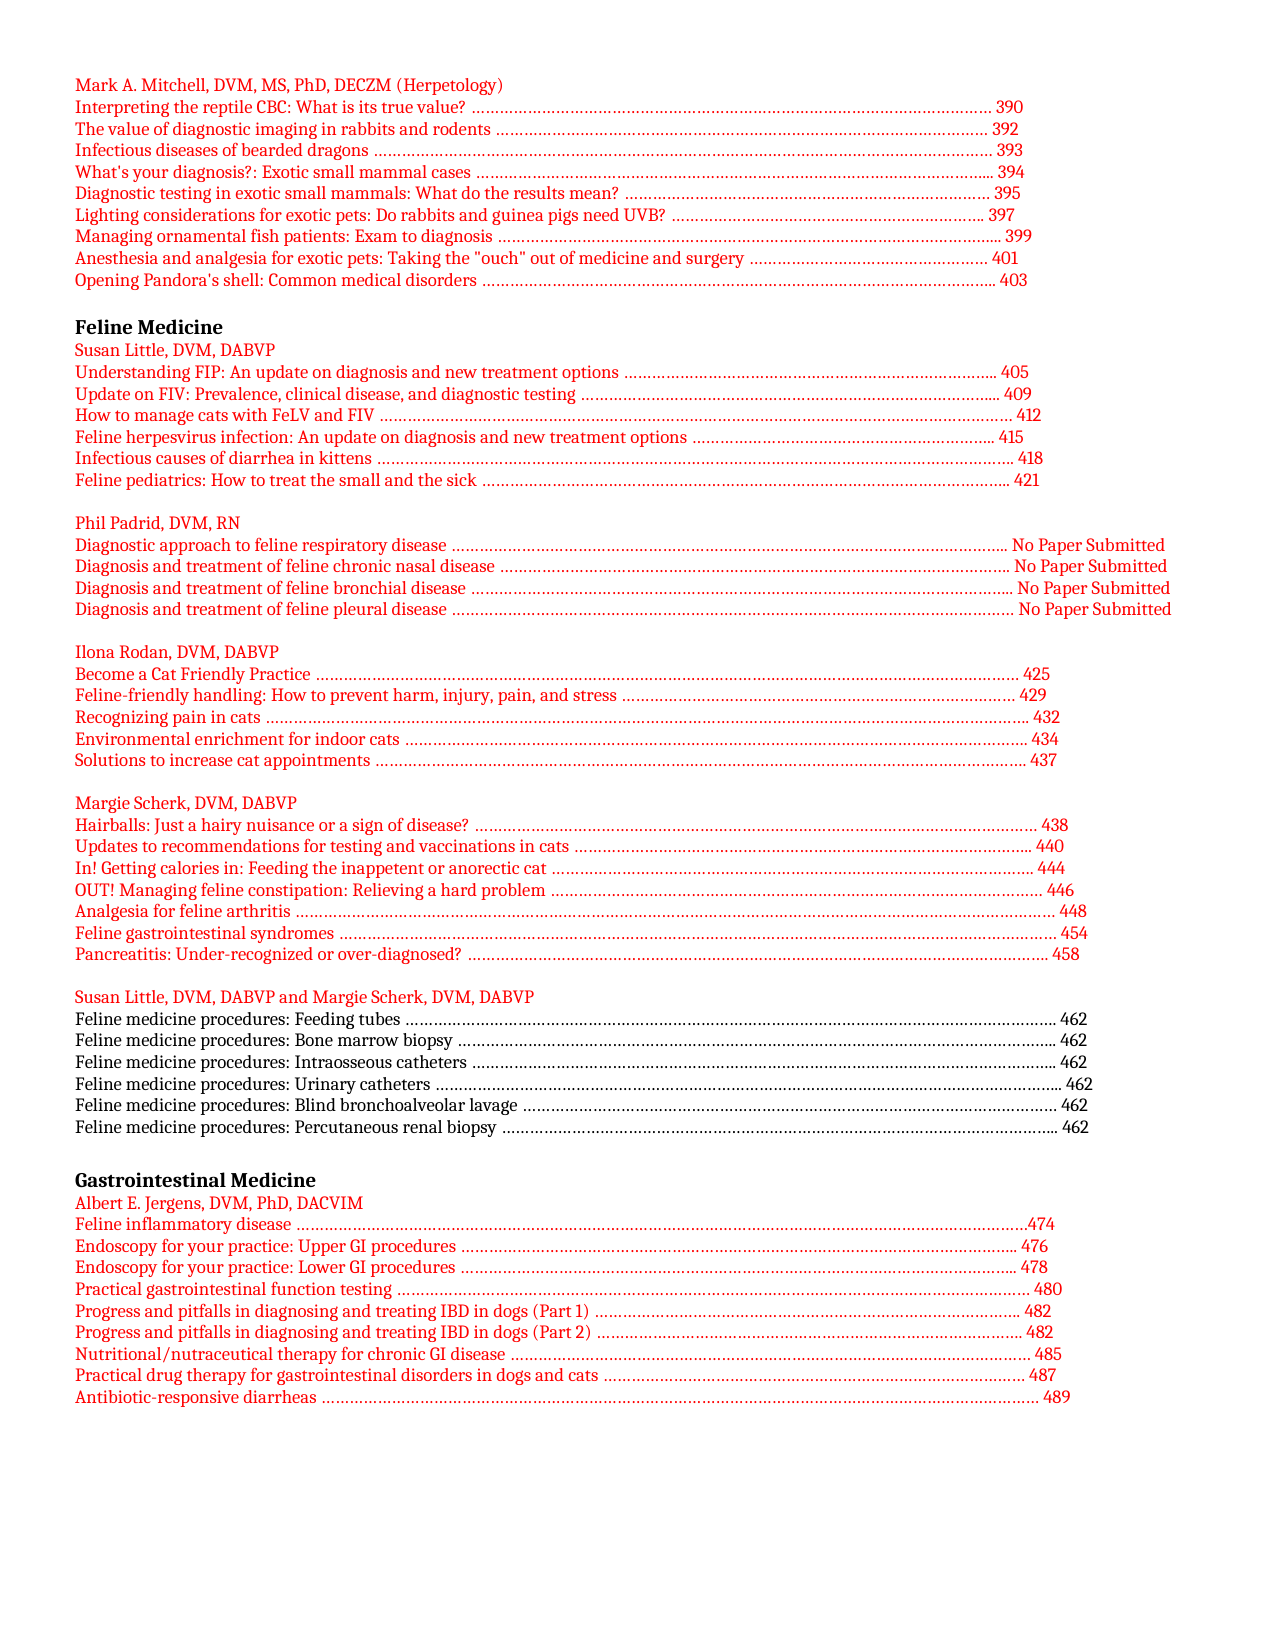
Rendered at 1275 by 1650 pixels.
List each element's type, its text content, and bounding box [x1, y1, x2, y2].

text OUT! Managing feline constipation: Relieving a hard problem …………………………………………………………………………………………… 446 [75, 879, 1200, 901]
text Mark A. Mitchell, DVM, MS, PhD, DECZM (Herpetology) [75, 75, 1200, 97]
text Nutritional/nutraceutical therapy for chronic GI disease ………………………………………………………………………………………………… 485 [75, 1343, 1200, 1365]
text Feline inflammatory disease …………………………………………………………………………………………………………………………………………474 [75, 1214, 1200, 1235]
text Gastrointestinal Medicine [75, 1168, 1200, 1192]
text Albert E. Jergens, DVM, PhD, DACVIM [75, 1192, 1200, 1214]
text Ilona Rodan, DVM, DABVP [75, 642, 1200, 663]
text Feline medicine procedures: Feeding tubes …………………………………………………………………………………………………………………………. 462 [75, 1008, 1200, 1030]
text Anesthesia and analgesia for exotic pets: Taking the "ouch" out of medicine and surgery …………………………………………… 401 [75, 247, 1200, 269]
text Feline Medicine [75, 316, 1200, 340]
text In! Getting calories in: Feeding the inappetent or anorectic cat …………………………………………………………………………………………. 444 [75, 857, 1200, 879]
text Updates to recommendations for testing and vaccinations in cats …………………………………………………………………………………….. 440 [75, 836, 1200, 857]
text Opening Pandora's shell: Common medical disorders ……………………………………………………………………………………………….. 403 [75, 269, 1200, 291]
text Hairballs: Just a hairy nuisance or a sign of disease? ………………………………………………………………………………………………………… 438 [75, 814, 1200, 836]
text Feline medicine procedures: Urinary catheters …………………………………………………………………………………………………………………….. 462 [75, 1073, 1200, 1095]
text What's your diagnosis?: Exotic small mammal cases ………………………………………………………………………………………………... 394 [75, 161, 1200, 183]
text Diagnosis and treatment of feline pleural disease ………………………………………………………………………………………………………… No Paper Submitted [75, 599, 1200, 620]
text Susan Little, DVM, DABVP [75, 340, 1200, 362]
text Update on FIV: Prevalence, clinical disease, and diagnostic testing ……………………………………………………………………………... 409 [75, 383, 1200, 405]
text Diagnostic approach to feline respiratory disease ……………………………………………………………………………………………………….. No Paper Submitted [75, 534, 1200, 556]
text Feline pediatrics: How to treat the small and the sick ………………………………………………………………………………………………….. 421 [75, 469, 1200, 491]
text Endoscopy for your practice: Upper GI procedures ……………………………………………………………………………………………………….. 476 [75, 1235, 1200, 1257]
text Endoscopy for your practice: Lower GI procedures ……………………………………………………………………………………………………….. 478 [75, 1257, 1200, 1278]
text Managing ornamental fish patients: Exam to diagnosis ……………………………………………………………………………………………... 399 [75, 226, 1200, 247]
text Practical drug therapy for gastrointestinal disorders in dogs and cats ……………………………………………………………………………… 487 [75, 1365, 1200, 1386]
text Progress and pitfalls in diagnosing and treating IBD in dogs (Part 2) ………………………………………………………………………………. 482 [75, 1322, 1200, 1343]
text Susan Little, DVM, DABVP and Margie Scherk, DVM, DABVP [75, 987, 1200, 1008]
text Become a Cat Friendly Practice …………………………………………………………………………………………………………………………………… 425 [75, 663, 1200, 685]
text Feline medicine procedures: Intraosseous catheters …………………………………………………………………………………………………………….. 462 [75, 1052, 1200, 1073]
text Antibiotic-responsive diarrheas ……………………………………………………………………………………………………………………………………… 489 [75, 1386, 1200, 1408]
text Diagnosis and treatment of feline bronchial disease …………………………………………………………………………………………………….. No Paper Submitted [75, 577, 1200, 599]
text Environmental enrichment for indoor cats ……………………………………………………………………………………………………………………. 434 [75, 728, 1200, 750]
text Feline gastrointestinal syndromes ……………………………………………………………………………………………………………………………………… 454 [75, 922, 1200, 944]
text Feline medicine procedures: Percutaneous renal biopsy ……………………………………………………………………………………………………….. 462 [75, 1116, 1200, 1138]
text Pancreatitis: Under-recognized or over-diagnosed? ……………………………………………………………………………………………………………. 458 [75, 944, 1200, 965]
text Practical gastrointestinal function testing ……………………………………………………………………………………………………………………… 480 [75, 1278, 1200, 1300]
text How to manage cats with FeLV and FIV ……………………………………………………………………………………………………………………… 412 [75, 405, 1200, 426]
text Lighting considerations for exotic pets: Do rabbits and guinea pigs need UVB? …………………………………………………………. 397 [75, 204, 1200, 226]
text Feline herpesvirus infection: An update on diagnosis and new treatment options ……………………………………………………….. 415 [75, 426, 1200, 448]
text The value of diagnostic imaging in rabbits and rodents …………………………………………………………………………………………… 392 [75, 118, 1200, 140]
text Phil Padrid, DVM, RN [75, 512, 1200, 534]
text Margie Scherk, DVM, DABVP [75, 793, 1200, 814]
text Interpreting the reptile CBC: What is its true value? ………………………………………………………………………………………………… 390 [75, 97, 1200, 118]
text Feline-friendly handling: How to prevent harm, injury, pain, and stress ………………………………………………………………………… 429 [75, 685, 1200, 707]
text Analgesia for feline arthritis ……………………………………………………………………………………………………………………………………………… 448 [75, 901, 1200, 922]
text Feline medicine procedures: Blind bronchoalveolar lavage …………………………………………………………………………………………………… 462 [75, 1095, 1200, 1116]
text Recognizing pain in cats ………………………………………………………………………………………………………………………………………………. 432 [75, 707, 1200, 728]
text Diagnostic testing in exotic small mammals: What do the results mean? …………………………………………………………………… 395 [75, 183, 1200, 204]
text Understanding FIP: An update on diagnosis and new treatment options …………………………………………………………………….. 405 [75, 362, 1200, 383]
text Progress and pitfalls in diagnosing and treating IBD in dogs (Part 1) ………………………………………………………………………………. 482 [75, 1300, 1200, 1322]
text Infectious diseases of bearded dragons …………………………………………………………………………………………………………………… 393 [75, 140, 1200, 161]
text Infectious causes of diarrhea in kittens ………………………………………………………………………………………………………………………. 418 [75, 448, 1200, 469]
text Diagnosis and treatment of feline chronic nasal disease ………………………………………………………………………………………………. No Paper Submitted [75, 556, 1200, 577]
text Solutions to increase cat appointments …………………………………………………………………………………………………………………………. 437 [75, 750, 1200, 771]
text Feline medicine procedures: Bone marrow biopsy ……………………………………………………………………………………………………………….. 462 [75, 1030, 1200, 1052]
